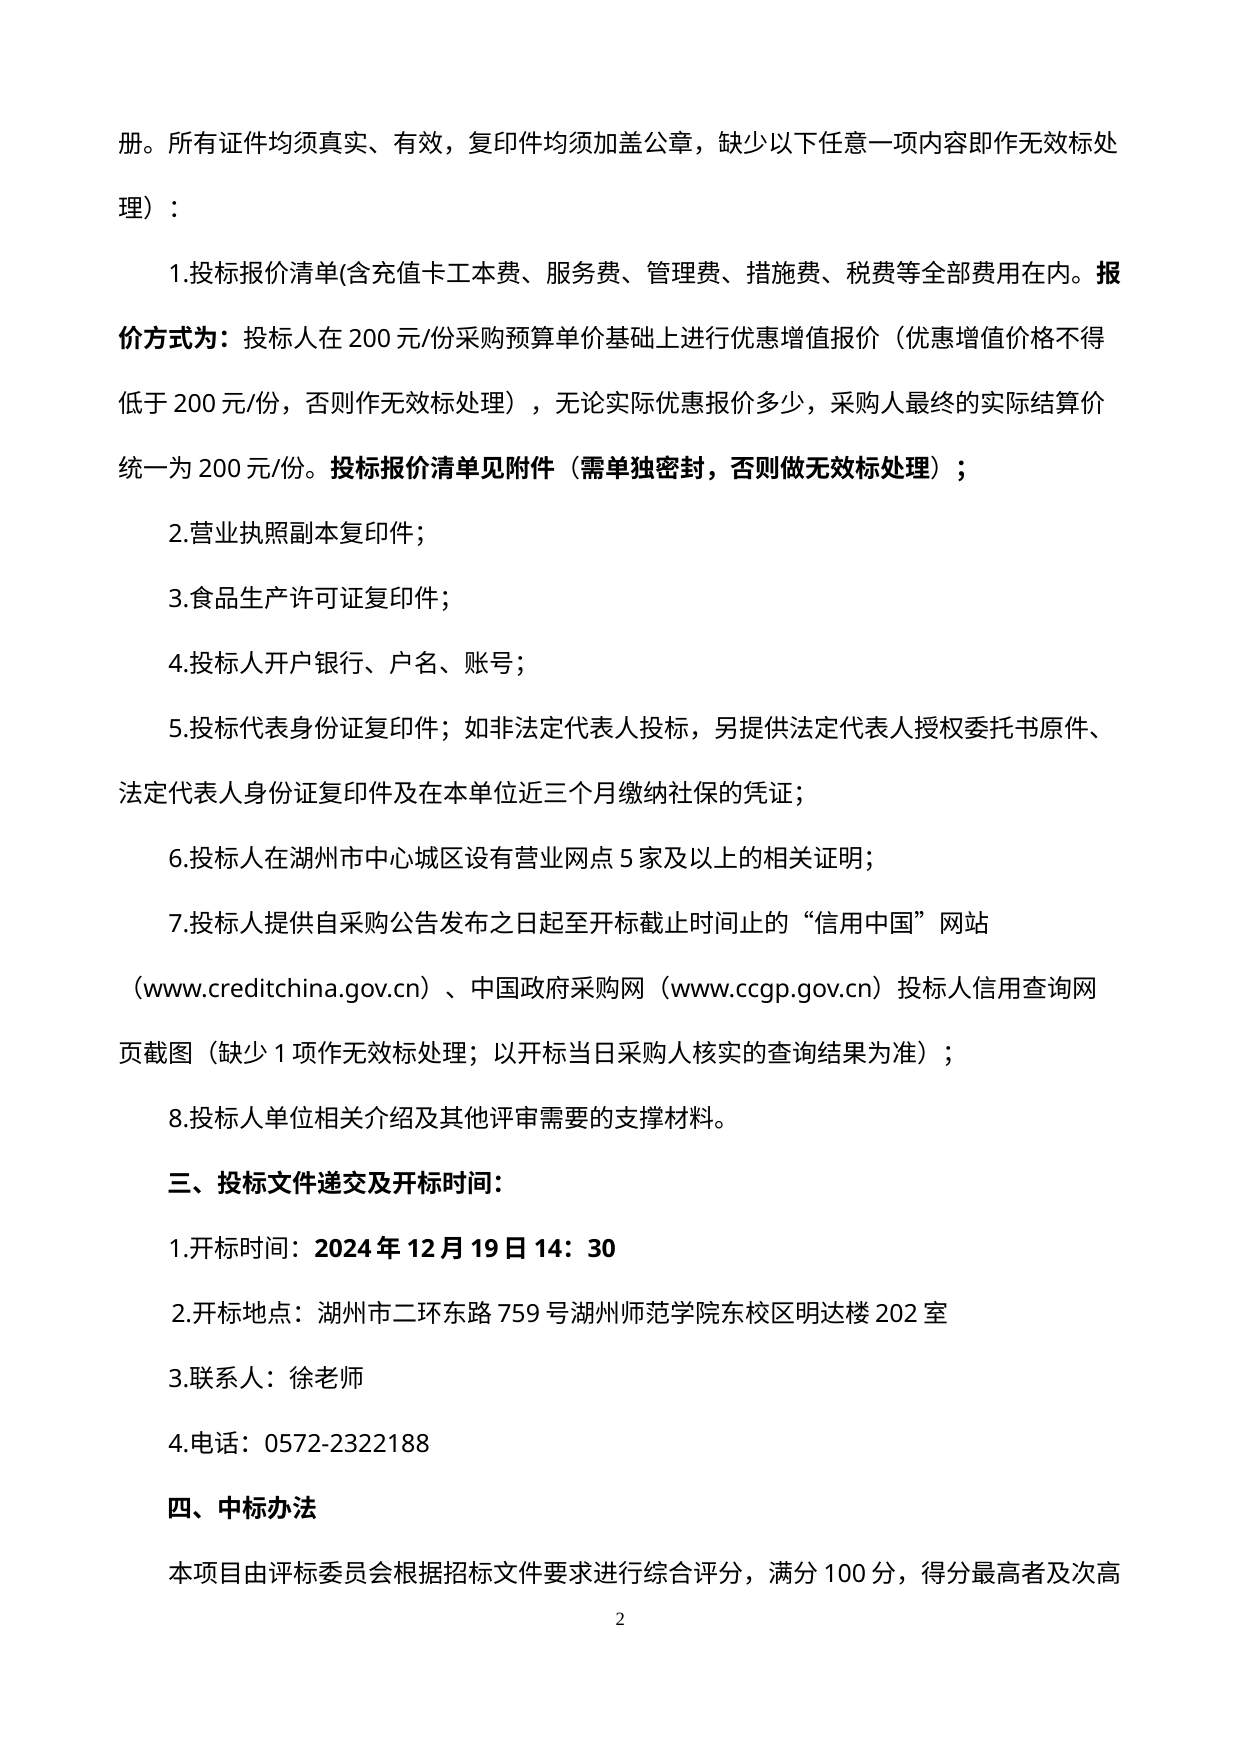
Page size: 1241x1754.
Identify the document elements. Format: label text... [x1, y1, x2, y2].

text 1.开标时间：2024年12月19日14：30 [118, 1214, 1122, 1279]
text 8.投标人单位相关介绍及其他评审需要的支撑材料。 [118, 1084, 1122, 1149]
text 2.营业执照副本复印件； [118, 499, 1122, 564]
text 三、投标文件递交及开标时间： [118, 1149, 1122, 1214]
text 四、中标办法 [118, 1474, 1122, 1539]
text 3.联系人：徐老师 [118, 1344, 1122, 1409]
text 4.投标人开户银行、户名、账号； [118, 629, 1122, 694]
text 2.开标地点：湖州市二环东路759号湖州师范学院东校区明达楼202室 [133, 1279, 1122, 1344]
text 5.投标代表身份证复印件；如非法定代表人投标，另提供法定代表人授权委托书原件、法定代表人身份证复印件及在本单位近三个月缴纳社保的凭证； [118, 694, 1122, 824]
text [118, 1539, 1122, 1604]
text 3.食品生产许可证复印件； [118, 564, 1122, 629]
text 4.电话：0572-2322188 [118, 1409, 1122, 1474]
text 6.投标人在湖州市中心城区设有营业网点5家及以上的相关证明； [118, 824, 1122, 889]
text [118, 109, 1122, 239]
text 1.投标报价清单(含充值卡工本费、服务费、管理费、措施费、税费等全部费用在内。报价方式为：投标人在200元/份采购预算单价基础上进行优惠增值报价（优惠增值价格不得低于200元/份，否则作无效标处理），无论实际优惠报价多少，采购人最终的实际结算价统一为200元/份。投标报价清单见附件（需单独密封，否则做无效标处理）； [118, 239, 1122, 499]
text 7.投标人提供自采购公告发布之日起至开标截止时间止的“信用中国”网站（www.creditchina.gov.cn）、中国政府采购网（www.ccgp.gov.cn）投标人信用查询网页截图（缺少1项作无效标处理；以开标当日采购人核实的查询结果为准）； [118, 889, 1122, 1084]
